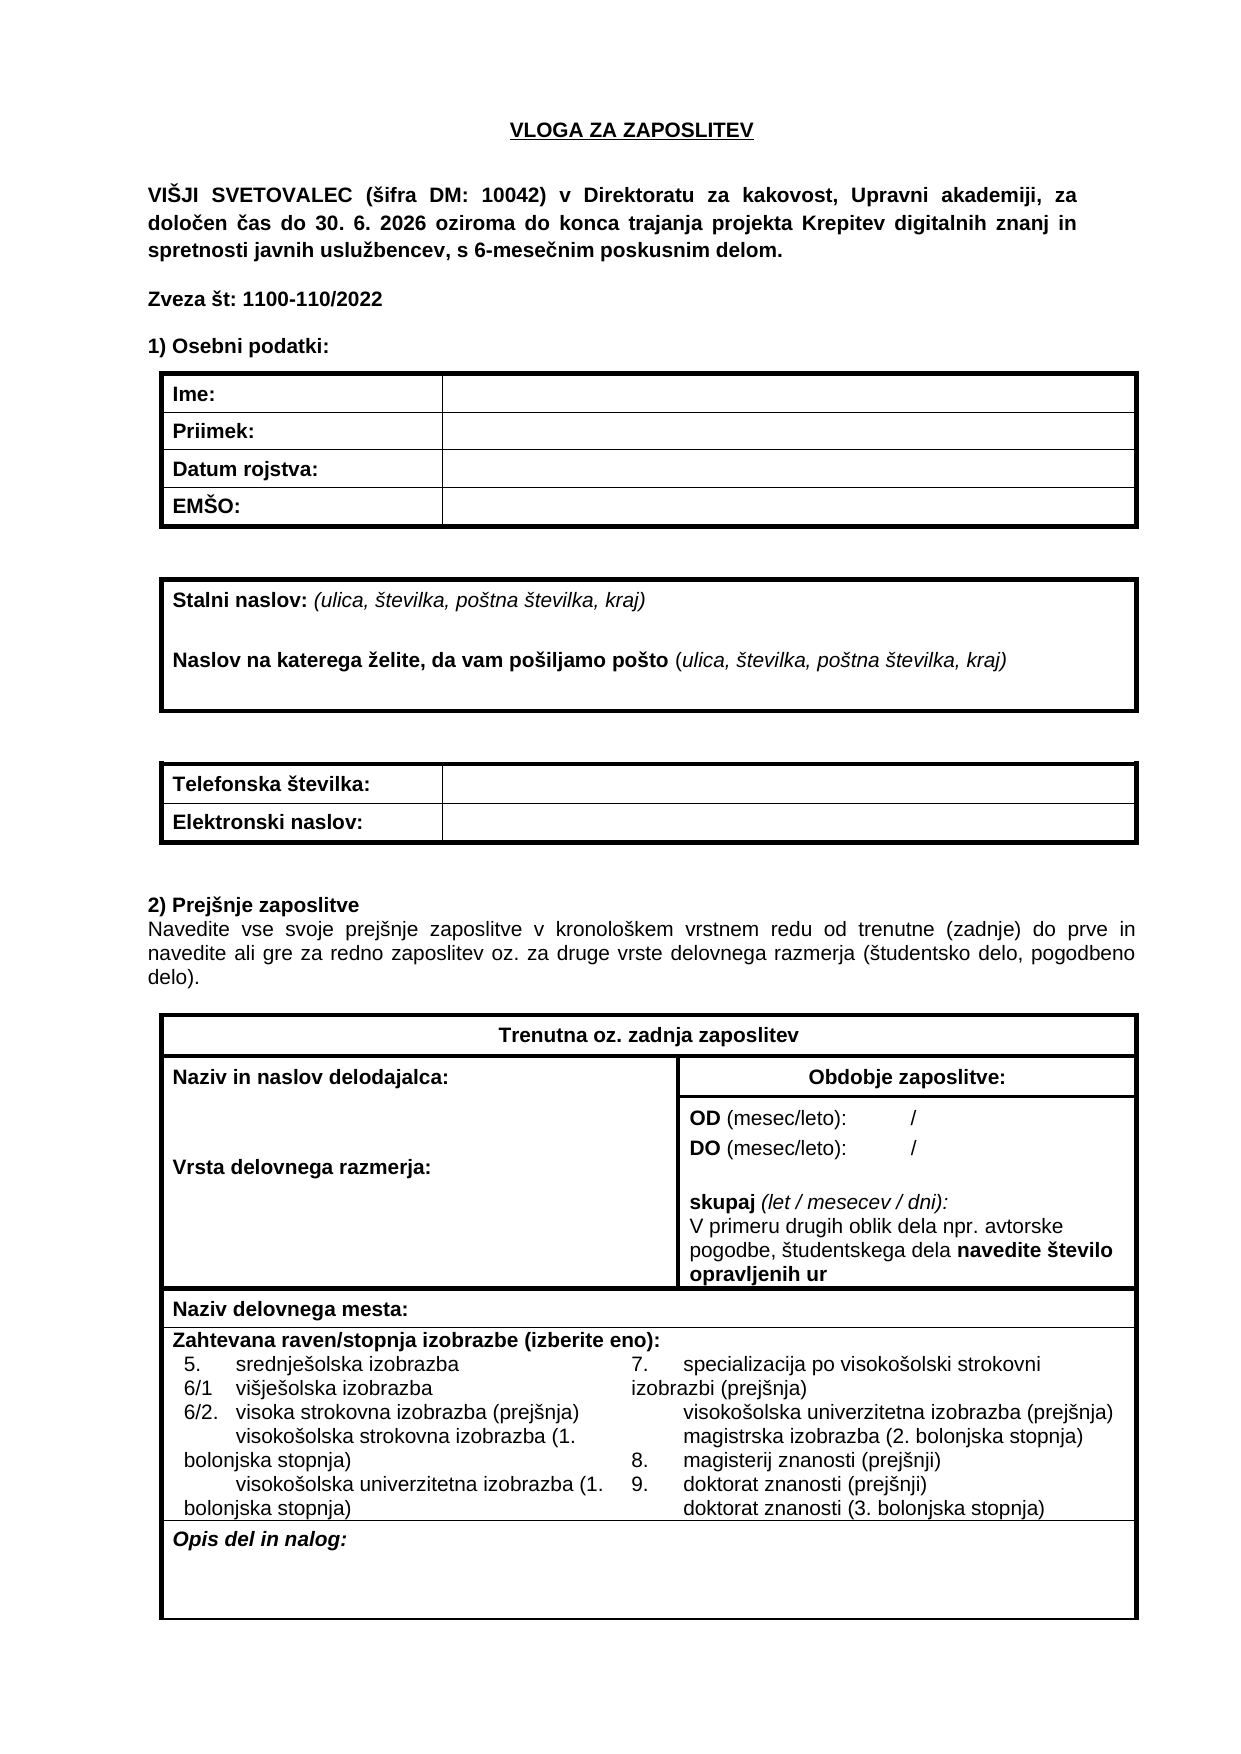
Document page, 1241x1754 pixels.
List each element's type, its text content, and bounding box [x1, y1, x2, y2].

text 2) Prejšnje zaposlitve [148, 893, 1078, 917]
table_cell [443, 804, 1134, 840]
table_cell Datum rojstva: [164, 450, 442, 487]
table_cell Priimek: [164, 413, 442, 449]
table_header Stalni naslov: (ulica, številka, poštna številka, kraj) Naslov na katerega želite, da vam pošiljamo pošto (ulica, številka, poštna številka, kraj) [164, 582, 1134, 709]
table_cell Obdobje zaposlitve: [680, 1058, 1134, 1095]
title VLOGA ZA ZAPOSLITEV [148, 118, 1078, 142]
text VIŠJI SVETOVALEC (šifra DM: 10042) v Direktoratu za kakovost, Upravni akademiji, za določen čas do 30. 6. 2026 oziroma do konca trajanja projekta Krepitev digitalnih znanj in spretnosti javnih uslužbencev, s 6-mesečnim poskusnim delom. [148, 181, 1078, 262]
table_header Telefonska številka: [164, 766, 442, 802]
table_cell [680, 1098, 1134, 1286]
table_cell EMŠO: [164, 488, 442, 524]
text 1) Osebni podatki: [148, 334, 1078, 358]
table_cell Opis del in nalog: [164, 1521, 1134, 1618]
table_cell Zahtevana raven/stopnja izobrazbe (izberite eno): [164, 1328, 1134, 1520]
table_cell Elektronski naslov: [164, 804, 442, 840]
table_header Ime: [164, 376, 442, 412]
table_cell Naziv delovnega mesta: [164, 1291, 1134, 1327]
table_cell [443, 450, 1134, 487]
text Navedite vse svoje prejšnje zaposlitve v kronološkem vrstnem redu od trenutne (zadnje) do prve in navedite ali gre za redno zaposlitev oz. za druge vrste delovnega razmerja (študentsko delo, pogodbeno delo). [148, 917, 1137, 988]
table_header [443, 766, 1134, 802]
text Zveza št: 1100-110/2022 [148, 286, 1078, 310]
table_header [443, 376, 1134, 412]
table_header Trenutna oz. zadnja zaposlitev [164, 1017, 1134, 1053]
table_cell [443, 413, 1134, 449]
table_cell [164, 1058, 676, 1286]
table_cell [443, 488, 1134, 524]
